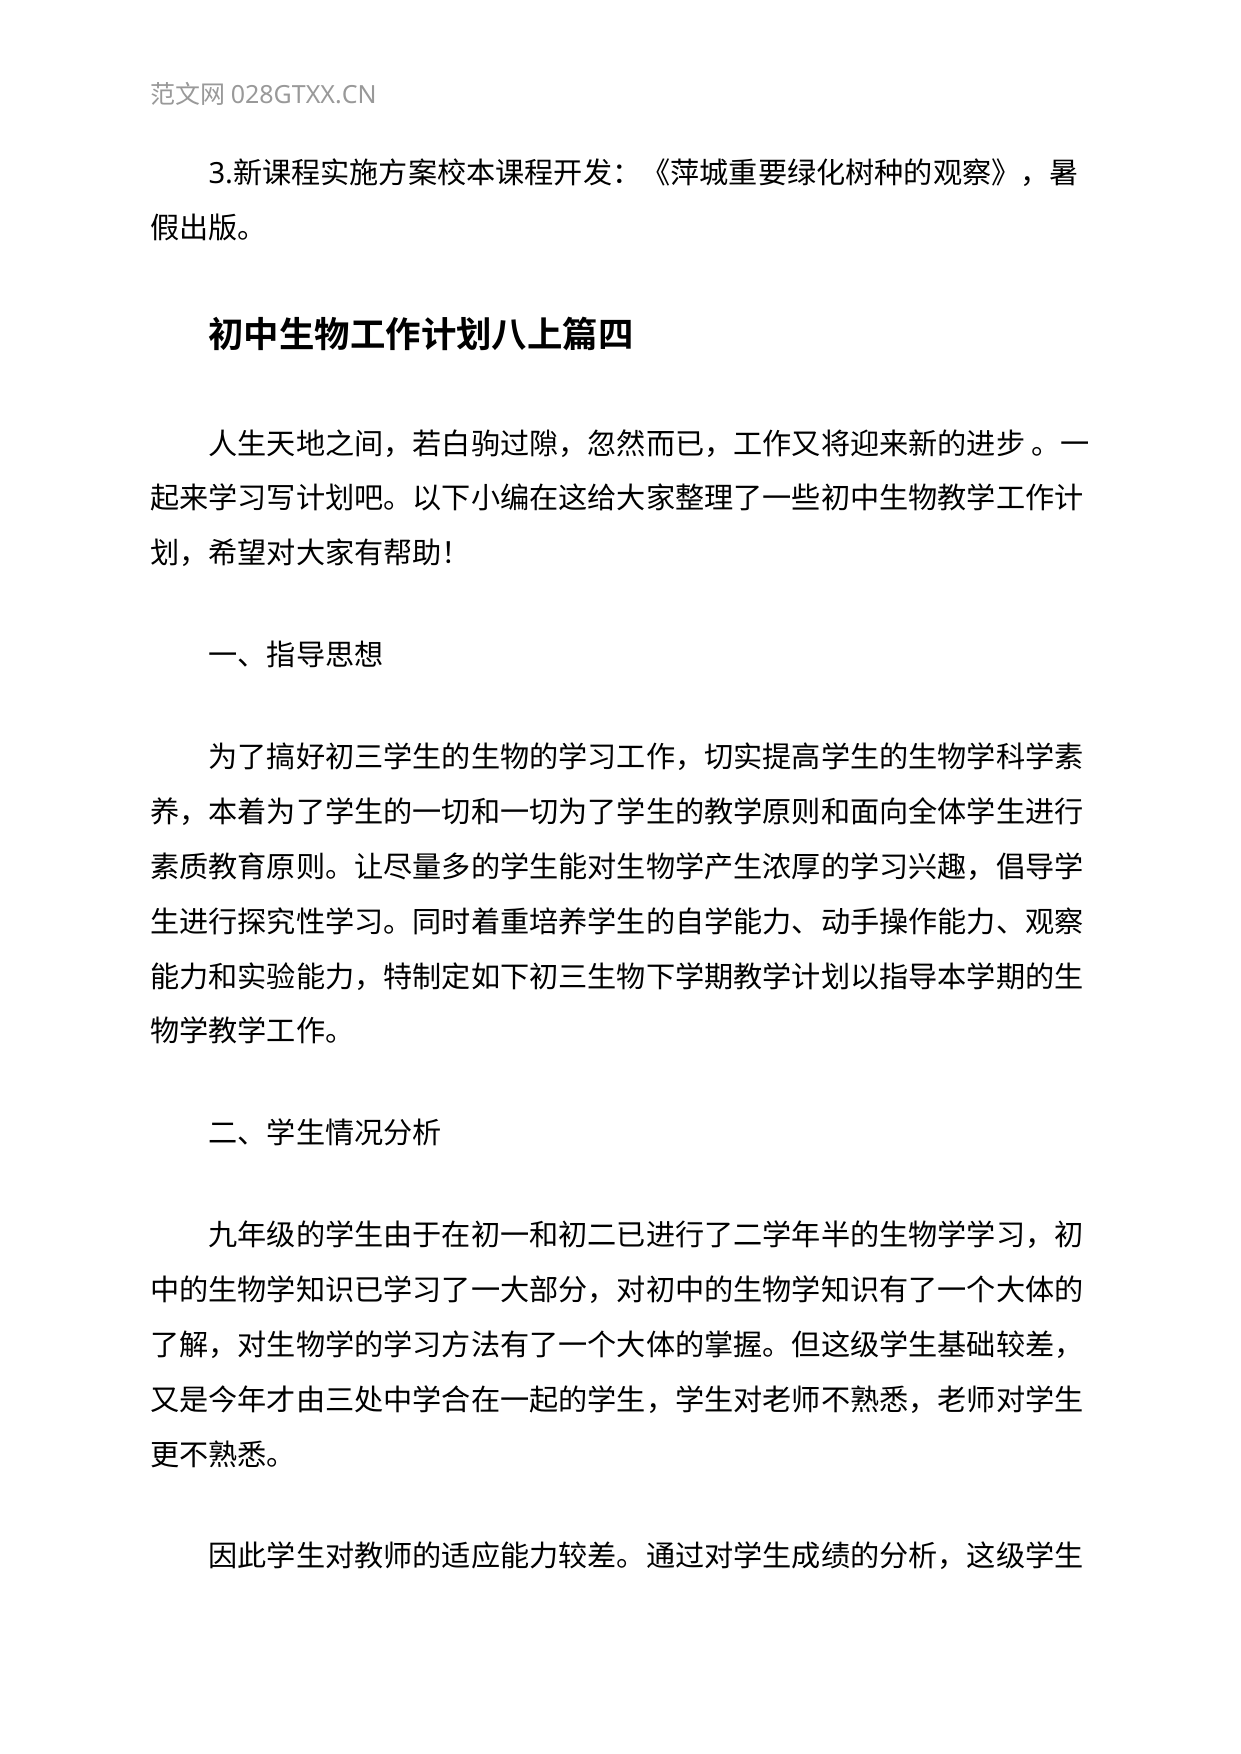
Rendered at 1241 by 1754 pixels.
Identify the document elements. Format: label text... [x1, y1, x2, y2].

text 九年级的学生由于在初一和初二已进行了二学年半的生物学学习，初中的生物学知识已学习了一大部分，对初中的生物学知识有了一个大体的了解，对生物学的学习方法有了一个大体的掌握。但这级学生基础较差，又是今年才由三处中学合在一起的学生，学生对老师不熟悉，老师对学生更不熟悉。 [150, 1212, 1090, 1473]
text 二、学生情况分析 [150, 1110, 1090, 1152]
text 初中生物工作计划八上篇四 [150, 307, 1090, 358]
text 3.新课程实施方案校本课程开发：《萍城重要绿化树种的观察》，暑假出版。 [150, 150, 1090, 247]
text 为了搞好初三学生的生物的学习工作，切实提高学生的生物学科学素养，本着为了学生的一切和一切为了学生的教学原则和面向全体学生进行素质教育原则。让尽量多的学生能对生物学产生浓厚的学习兴趣，倡导学生进行探究性学习。同时着重培养学生的自学能力、动手操作能力、观察能力和实验能力，特制定如下初三生物下学期教学计划以指导本学期的生物学教学工作。 [150, 733, 1090, 1050]
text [150, 1533, 1090, 1575]
text 一、指导思想 [150, 632, 1090, 674]
text 人生天地之间，若白驹过隙，忽然而已，工作又将迎来新的进步 。一起来学习写计划吧。以下小编在这给大家整理了一些初中生物教学工作计划，希望对大家有帮助！ [150, 420, 1090, 572]
